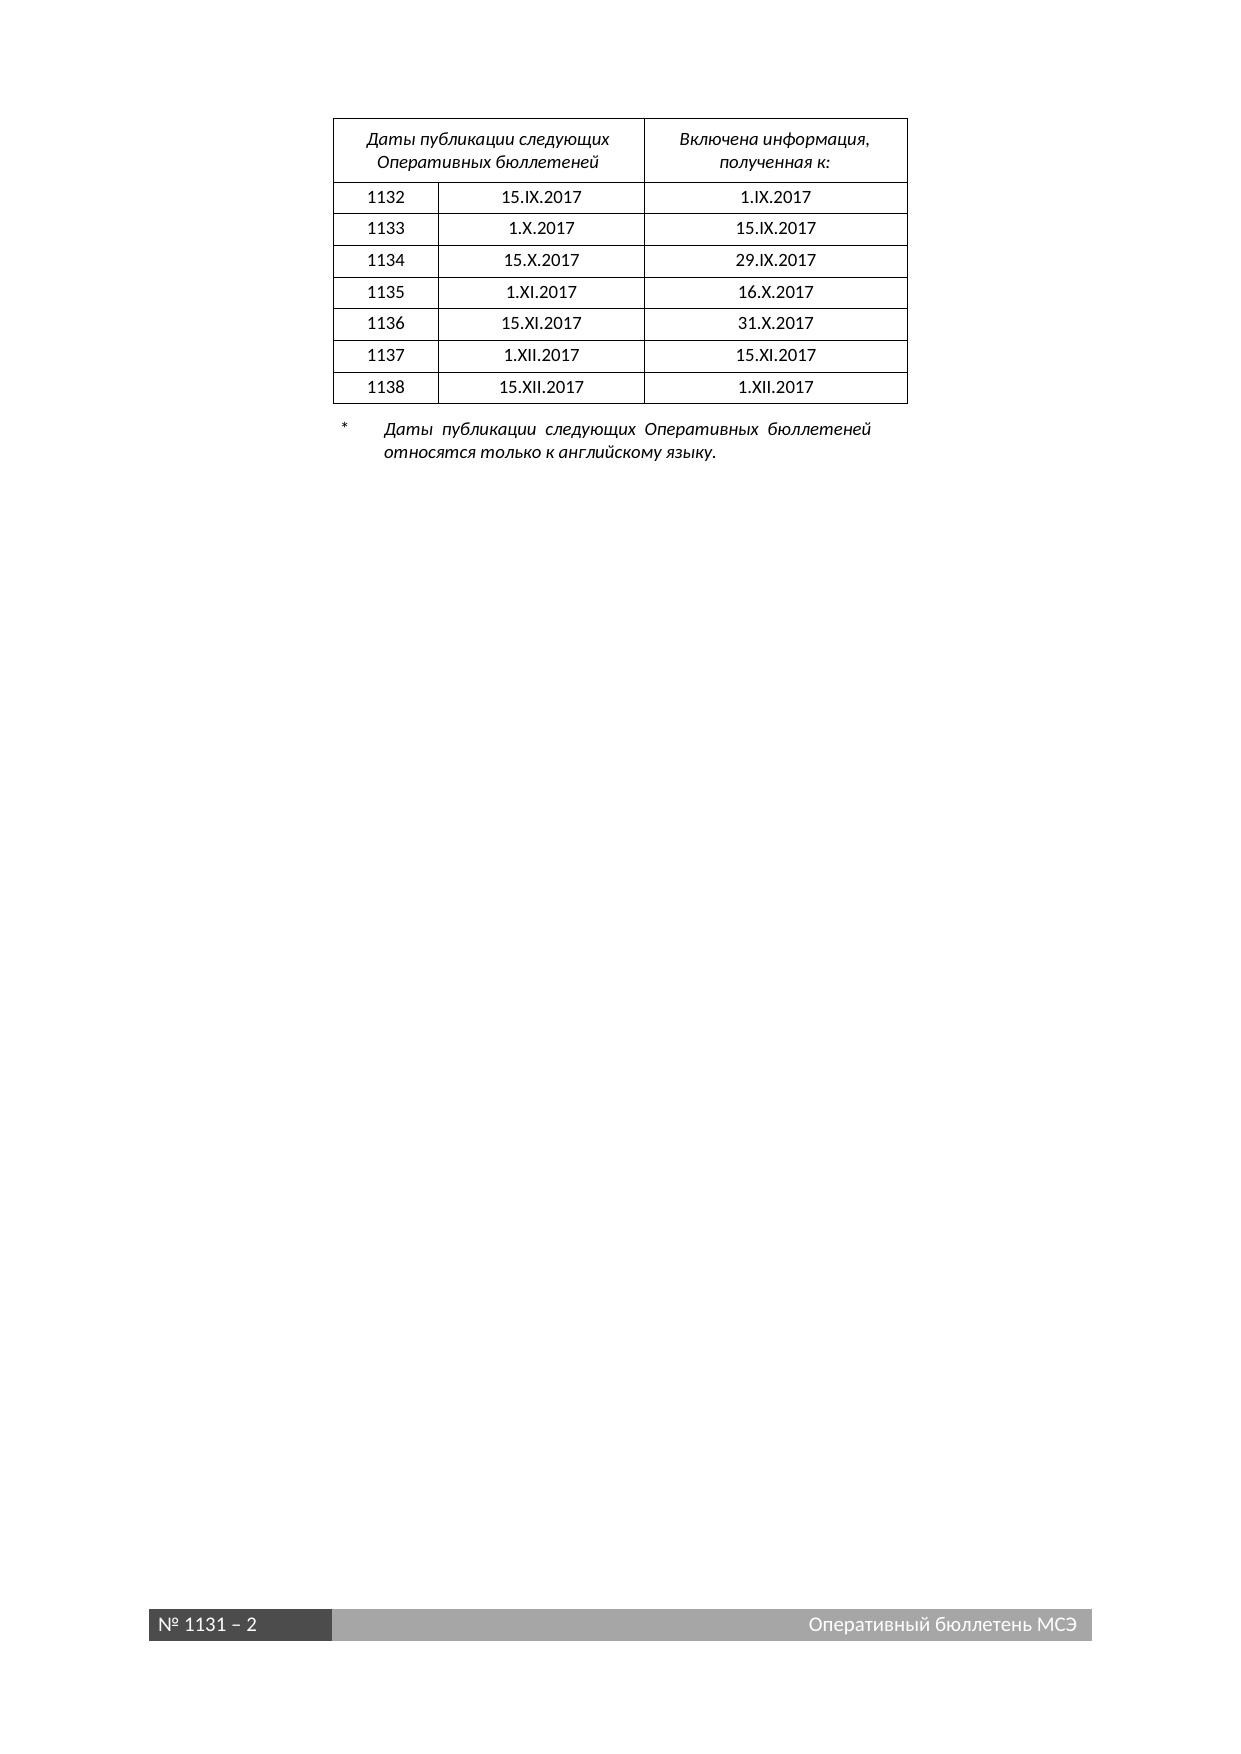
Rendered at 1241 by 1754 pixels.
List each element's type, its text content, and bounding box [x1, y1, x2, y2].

table_cell 1.X.2017 [439, 214, 644, 245]
table_header Даты публикации следующих Оперативных бюллетеней [334, 119, 644, 182]
table_cell 15.IX.2017 [645, 214, 907, 245]
table_cell 1133 [334, 214, 438, 245]
table_cell 15.IX.2017 [439, 183, 644, 213]
table_cell 16.X.2017 [645, 278, 907, 308]
table_header Включена информация, полученная к: [645, 119, 907, 182]
table_cell 1135 [334, 278, 438, 308]
table_cell 1136 [334, 309, 438, 340]
table_cell 1.XII.2017 [439, 341, 644, 372]
table_cell 1.XII.2017 [645, 373, 907, 403]
table_cell 1138 [334, 373, 438, 403]
table_cell 1134 [334, 246, 438, 277]
table_cell 15.XII.2017 [439, 373, 644, 403]
table_cell 1132 [334, 183, 438, 213]
table_cell 1137 [334, 341, 438, 372]
table_cell 15.XI.2017 [645, 341, 907, 372]
table_cell 15.XI.2017 [439, 309, 644, 340]
table_cell 29.IX.2017 [645, 246, 907, 277]
text * Даты публикации следующих Оперативных бюллетеней относятся только к английскому языку. [340, 417, 872, 463]
table_cell 31.X.2017 [645, 309, 907, 340]
table_cell 15.X.2017 [439, 246, 644, 277]
table_cell 1.XI.2017 [439, 278, 644, 308]
table_cell 1.IX.2017 [645, 183, 907, 213]
